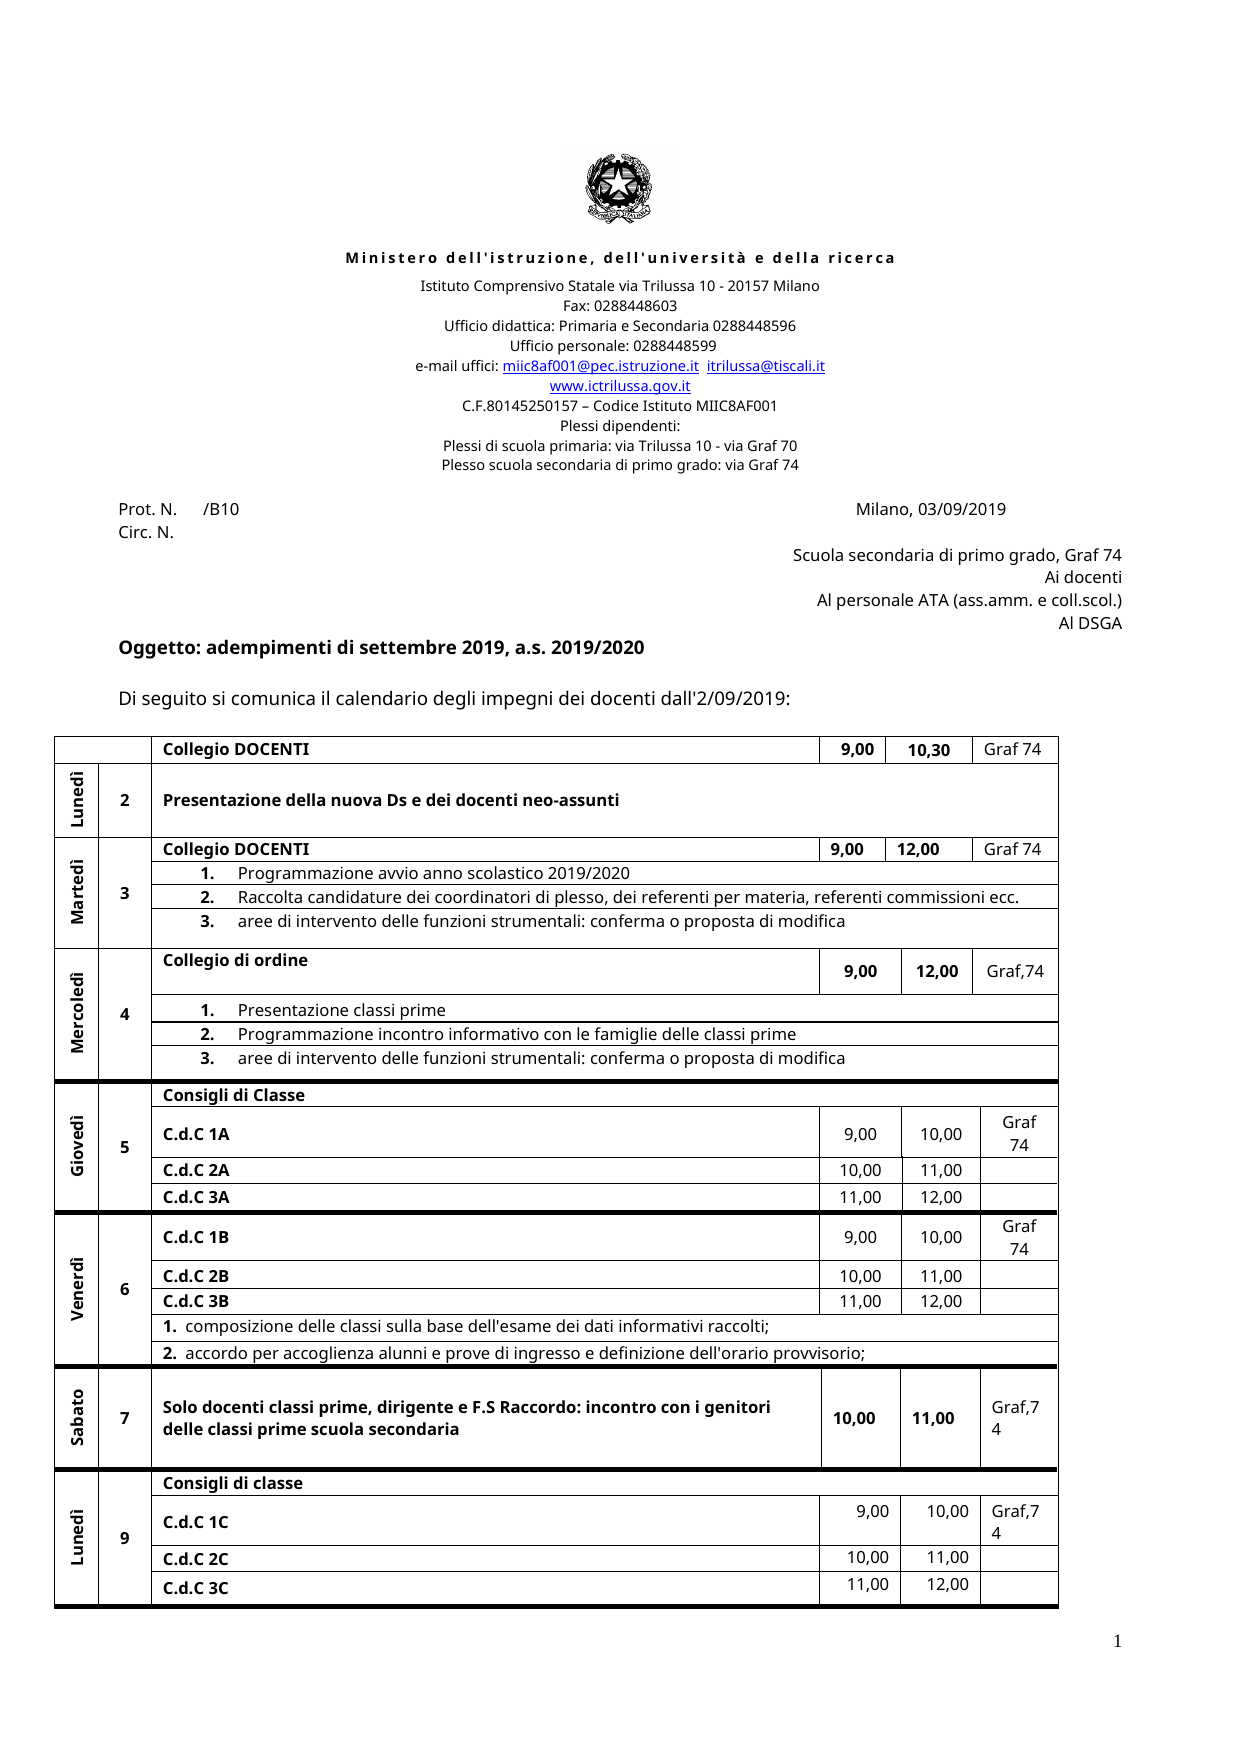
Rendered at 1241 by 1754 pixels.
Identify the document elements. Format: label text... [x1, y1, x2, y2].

table_header [55, 737, 151, 763]
table_cell Raccolta candidature dei coordinatori di plesso, dei referenti per materia, referenti commissioni ecc. [152, 885, 1058, 908]
table_cell C.d.C 3B [152, 1289, 819, 1314]
table_cell Graf,74 [981, 1496, 1058, 1545]
table_cell 11,00 [902, 1261, 980, 1287]
table_cell 9,00 [820, 1496, 900, 1545]
table_cell 11,00 [820, 1289, 901, 1314]
table_cell 9,00 [820, 1215, 901, 1260]
text C.F.80145250157 – Codice Istituto MIIC8AF001 [118, 396, 1122, 415]
table_cell Sabato [55, 1369, 98, 1467]
table_cell Solo docenti classi prime, dirigente e F.S Raccordo: incontro con i genitori delle classi prime scuola secondaria [152, 1369, 821, 1467]
text Istituto Comprensivo Statale via Trilussa 10 - 20157 Milano [118, 276, 1122, 296]
table_cell 11,00 [901, 1369, 980, 1467]
table_cell aree di intervento delle funzioni strumentali: conferma o proposta di modifica [152, 1046, 1058, 1079]
table_header 10,30 [886, 737, 972, 763]
table_cell [981, 1261, 1058, 1287]
table_cell C.d.C 1A [152, 1107, 819, 1156]
table_cell 11,00 [820, 1572, 900, 1604]
text Ministero dell'istruzione, dell'università e della ricerca [118, 248, 1122, 276]
table_cell 5 [99, 1084, 151, 1210]
text Fax: 0288448603 [118, 296, 1122, 316]
table_cell 9,00 [820, 838, 885, 861]
text Di seguito si comunica il calendario degli impegni dei docenti dall'2/09/2019: [118, 685, 1122, 711]
text Oggetto: adempimenti di settembre 2019, a.s. 2019/2020 [118, 634, 1122, 659]
table_cell 9,00 [820, 1107, 901, 1156]
table_cell C.d.C 2B [152, 1261, 819, 1287]
table_cell 12,00 [903, 1184, 980, 1210]
table_header Collegio DOCENTI [152, 737, 819, 763]
table_cell Martedì [55, 838, 98, 948]
table_cell 11,00 [820, 1184, 902, 1210]
table_cell C.d.C 1B [152, 1215, 819, 1260]
text Ufficio didattica: Primaria e Secondaria 0288448596 [118, 316, 1122, 336]
table_cell Venerdì [55, 1215, 98, 1364]
table_cell C.d.C 3C [152, 1572, 819, 1604]
table_cell 10,00 [820, 1546, 900, 1571]
table_cell 4 [99, 949, 151, 1079]
table_cell 3 [99, 838, 151, 948]
table_cell 2. accordo per accoglienza alunni e prove di ingresso e definizione dell'orario provvisorio; [152, 1342, 1058, 1364]
table_cell 10,00 [822, 1369, 900, 1467]
table_cell 10,00 [820, 1158, 902, 1183]
table_cell Collegio DOCENTI [152, 838, 819, 861]
table_cell C.d.C 2C [152, 1546, 819, 1571]
table_header Graf 74 [973, 737, 1058, 763]
text Plesso scuola secondaria di primo grado: via Graf 74 [118, 455, 1122, 475]
table_cell 6 [99, 1215, 151, 1364]
table_cell 7 [99, 1369, 151, 1467]
table_cell [981, 1572, 1058, 1604]
table_cell Mercoledì [55, 949, 98, 1079]
table_cell [981, 1183, 1058, 1210]
text Scuola secondaria di primo grado, Graf 74 [118, 543, 1122, 566]
table_cell Presentazione della nuova Ds e dei docenti neo-assunti [152, 764, 1058, 837]
text www.ictrilussa.gov.it [118, 376, 1122, 396]
table_cell Graf 74 [981, 1210, 1058, 1260]
table_cell Graf,74 [973, 949, 1058, 994]
table_cell 9 [99, 1472, 151, 1604]
table_cell C.d.C 3A [152, 1184, 819, 1210]
table_cell 10,00 [901, 1496, 980, 1545]
table_cell Graf 74 [973, 838, 1058, 861]
table_cell 11,00 [903, 1158, 980, 1183]
table_cell 12,00 [901, 1572, 980, 1604]
picture [566, 147, 675, 248]
table_cell [981, 1289, 1058, 1314]
table_cell Graf,74 [981, 1364, 1058, 1467]
text Prot. N. /B10 Milano, 03/09/2019 [118, 498, 1122, 521]
text Ufficio personale: 0288448599 [118, 336, 1122, 356]
table_cell [981, 1156, 1058, 1183]
text Circ. N. [118, 521, 1122, 543]
text Al personale ATA (ass.amm. e coll.scol.) [118, 589, 1122, 611]
table_cell Lunedì [55, 764, 98, 837]
table_cell Consigli di Classe [152, 1084, 1058, 1106]
table_header 9,00 [820, 737, 885, 763]
table_cell 10,00 [902, 1107, 980, 1156]
table_cell aree di intervento delle funzioni strumentali: conferma o proposta di modifica [152, 909, 1058, 948]
text Plessi di scuola primaria: via Trilussa 10 - via Graf 70 [118, 435, 1122, 455]
table_cell 11,00 [901, 1546, 980, 1571]
table_cell Lunedì [55, 1472, 98, 1604]
table_cell 1. composizione delle classi sulla base dell'esame dei dati informativi raccolti; [152, 1315, 1058, 1341]
table_cell 10,00 [820, 1261, 901, 1287]
table_cell 12,00 [902, 1289, 980, 1314]
table_cell Collegio di ordine [152, 949, 819, 994]
table_cell 12,00 [902, 949, 972, 994]
text Ai docenti [118, 566, 1122, 589]
text e-mail uffici: miic8af001@pec.istruzione.it itrilussa@tiscali.it [118, 356, 1122, 376]
table_cell C.d.C 1C [152, 1496, 819, 1545]
table_cell 2 [99, 764, 151, 837]
table_cell 12,00 [886, 838, 972, 861]
table_cell [981, 1546, 1058, 1571]
table_cell Programmazione incontro informativo con le famiglie delle classi prime [152, 1023, 1058, 1045]
table_cell 10,00 [902, 1215, 980, 1260]
table_cell 9,00 [820, 949, 901, 994]
text Al DSGA [118, 611, 1122, 634]
table_cell Presentazione classi prime [152, 995, 1058, 1021]
table_cell Programmazione avvio anno scolastico 2019/2020 [152, 862, 1058, 884]
text Plessi dipendenti: [118, 415, 1122, 435]
table_cell C.d.C 2A [152, 1158, 819, 1183]
table_cell Consigli di classe [152, 1467, 1058, 1494]
table_cell Giovedì [55, 1084, 98, 1210]
table_cell Graf 74 [981, 1107, 1058, 1156]
